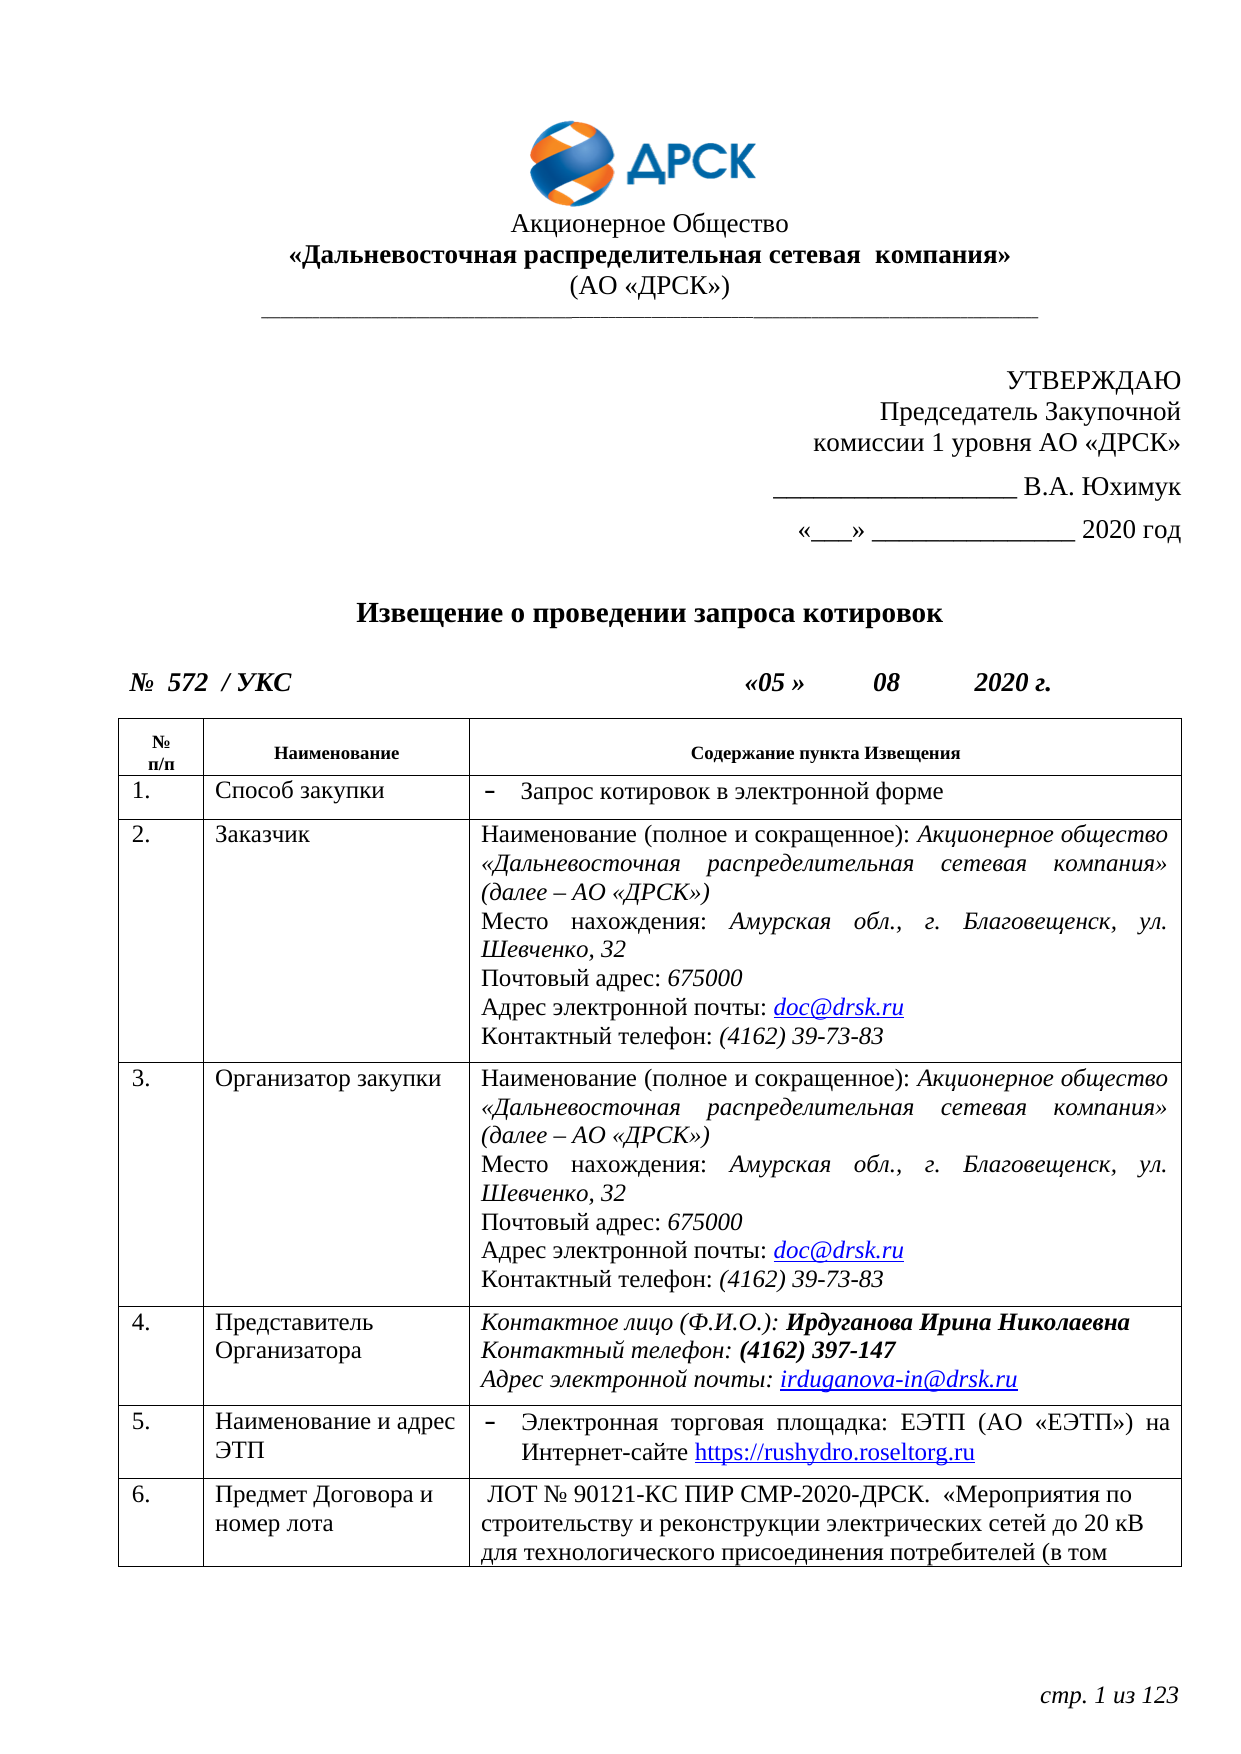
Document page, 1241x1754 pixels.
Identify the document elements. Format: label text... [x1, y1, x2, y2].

table_cell Запрос котировок в электронной форме [470, 776, 1181, 818]
table_cell Организатор закупки [204, 1063, 469, 1306]
table_cell [119, 1479, 203, 1566]
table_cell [470, 1479, 1181, 1566]
text (АО «ДРСК») [118, 269, 1181, 301]
table_cell [119, 776, 203, 818]
table_header Наименование [204, 719, 469, 774]
table_cell Способ закупки [204, 776, 469, 818]
table_cell Электронная торговая площадка: ЕЭТП (АО «ЕЭТП») на Интернет-сайте https://rushydro.roseltorg.ru [470, 1406, 1181, 1478]
text Председатель Закупочной [620, 395, 1181, 426]
text _____________________________________________________________________________________________________________________ [118, 301, 1181, 320]
table_cell [119, 1307, 203, 1405]
table_cell Представитель Организатора [204, 1307, 469, 1405]
text УТВЕРЖДАЮ [620, 364, 1181, 395]
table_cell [204, 1479, 469, 1566]
text «___» _______________ 2020 год [575, 514, 1181, 545]
text __________________ В.А. Юхимук [575, 470, 1181, 501]
table_cell Наименование (полное и сокращенное): Акционерное общество «Дальневосточная распределительная сетевая компания» (далее – АО «ДРСК») Место нахождения: Амурская обл., г. Благовещенск, ул. Шевченко, 32 Почтовый адрес: 675000 Адрес электронной почты: doc@drsk.ru Контактный телефон: (4162) 39-73-83 [470, 1063, 1181, 1306]
table_header № 572 / УКС [118, 666, 617, 718]
table_cell Наименование (полное и сокращенное): Акционерное общество «Дальневосточная распределительная сетевая компания» (далее – АО «ДРСК») Место нахождения: Амурская обл., г. Благовещенск, ул. Шевченко, 32 Почтовый адрес: 675000 Адрес электронной почты: doc@drsk.ru Контактный телефон: (4162) 39-73-83 [470, 820, 1181, 1062]
table_cell Наименование и адрес ЭТП [204, 1406, 469, 1478]
table_cell [119, 1063, 203, 1306]
table_cell Заказчик [204, 820, 469, 1062]
text Извещение о проведении запроса котировок [118, 595, 1181, 628]
table_cell [119, 1406, 203, 1478]
table_header «05 » 08 2020 г. [617, 666, 1115, 718]
text Акционерное Общество [118, 207, 1181, 238]
picture [526, 118, 773, 207]
text комиссии 1 уровня АО «ДРСК» [620, 426, 1181, 457]
table_header Содержание пункта Извещения [470, 719, 1181, 774]
text «Дальневосточная распределительная сетевая компания» [118, 238, 1181, 269]
table_cell [119, 820, 203, 1062]
table_cell Контактное лицо (Ф.И.О.): Ирдуганова Ирина Николаевна Контактный телефон: (4162) 397-147 Адрес электронной почты: irduganova-in@drsk.ru [470, 1307, 1181, 1405]
table_header № п/п [119, 719, 203, 774]
